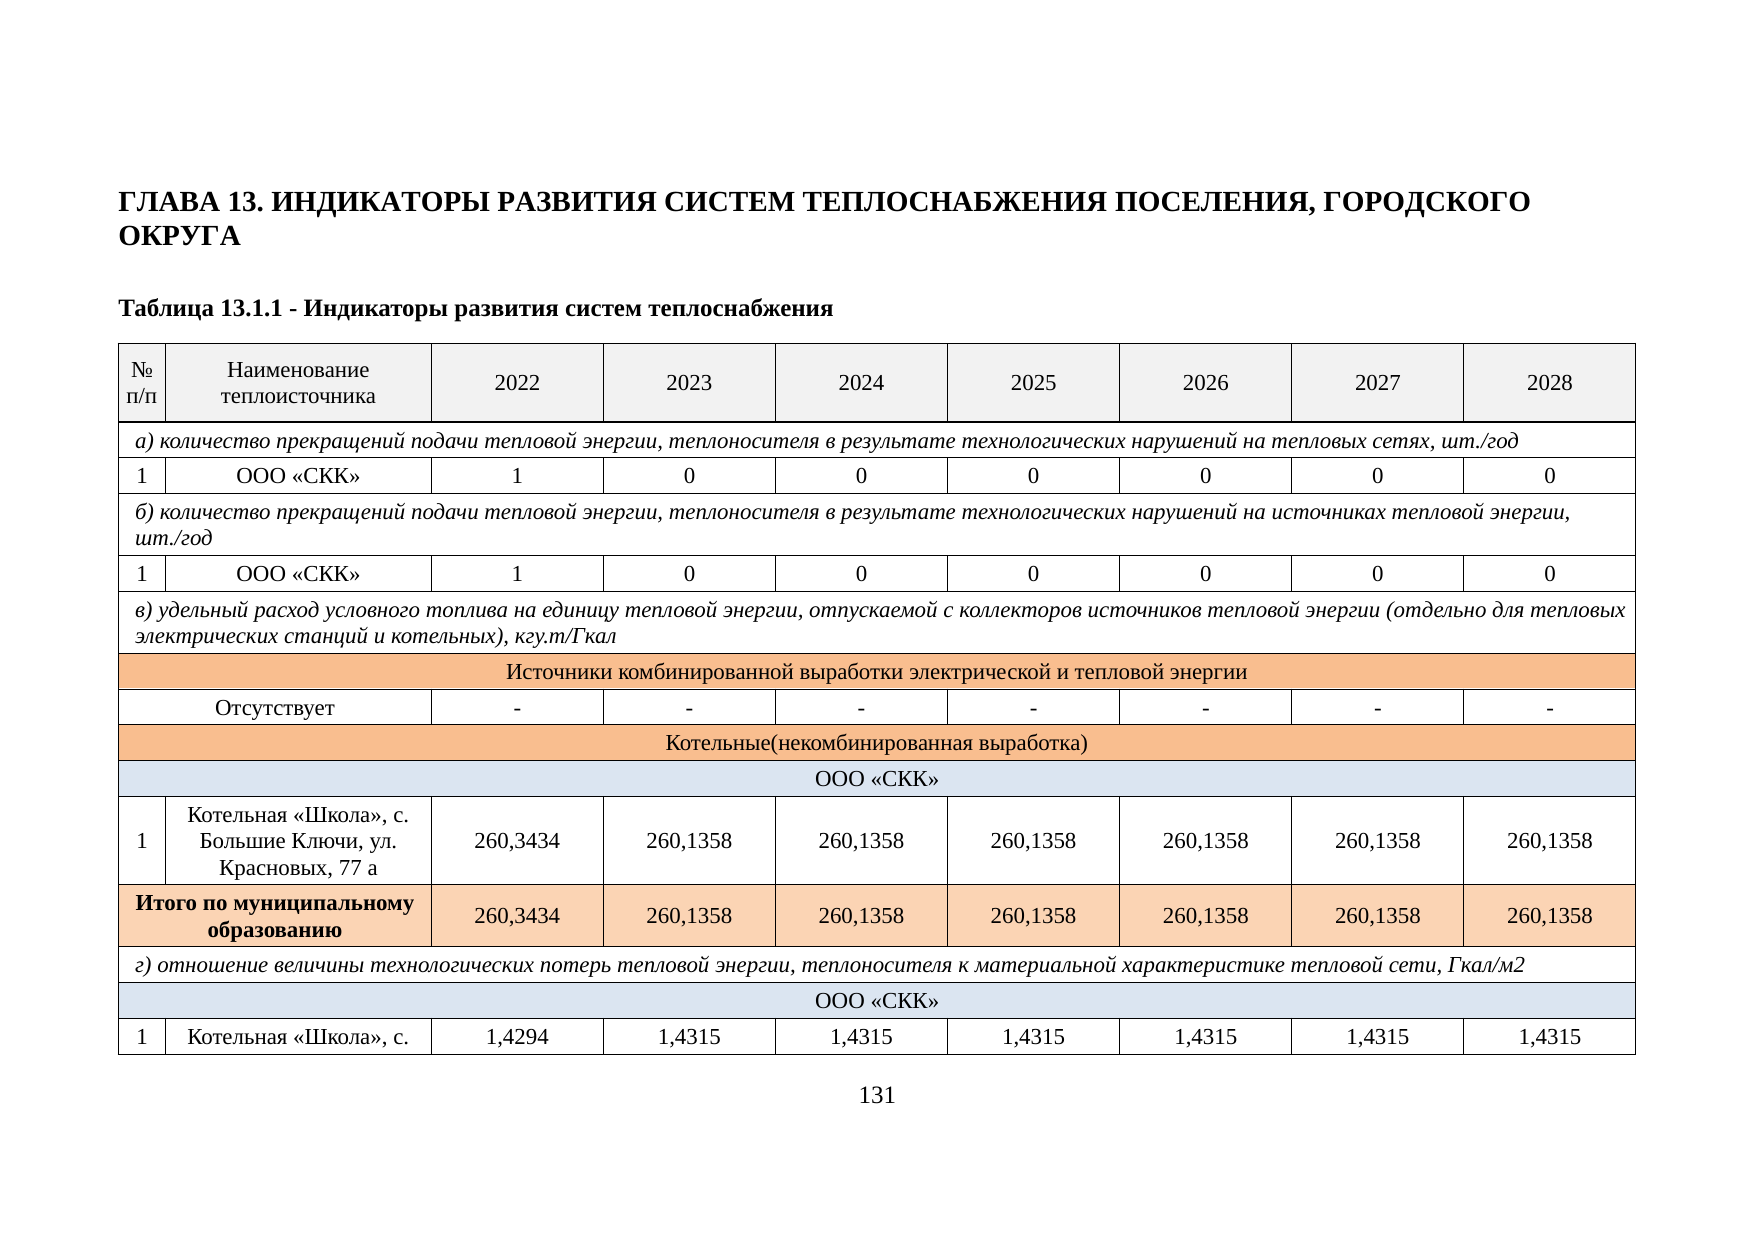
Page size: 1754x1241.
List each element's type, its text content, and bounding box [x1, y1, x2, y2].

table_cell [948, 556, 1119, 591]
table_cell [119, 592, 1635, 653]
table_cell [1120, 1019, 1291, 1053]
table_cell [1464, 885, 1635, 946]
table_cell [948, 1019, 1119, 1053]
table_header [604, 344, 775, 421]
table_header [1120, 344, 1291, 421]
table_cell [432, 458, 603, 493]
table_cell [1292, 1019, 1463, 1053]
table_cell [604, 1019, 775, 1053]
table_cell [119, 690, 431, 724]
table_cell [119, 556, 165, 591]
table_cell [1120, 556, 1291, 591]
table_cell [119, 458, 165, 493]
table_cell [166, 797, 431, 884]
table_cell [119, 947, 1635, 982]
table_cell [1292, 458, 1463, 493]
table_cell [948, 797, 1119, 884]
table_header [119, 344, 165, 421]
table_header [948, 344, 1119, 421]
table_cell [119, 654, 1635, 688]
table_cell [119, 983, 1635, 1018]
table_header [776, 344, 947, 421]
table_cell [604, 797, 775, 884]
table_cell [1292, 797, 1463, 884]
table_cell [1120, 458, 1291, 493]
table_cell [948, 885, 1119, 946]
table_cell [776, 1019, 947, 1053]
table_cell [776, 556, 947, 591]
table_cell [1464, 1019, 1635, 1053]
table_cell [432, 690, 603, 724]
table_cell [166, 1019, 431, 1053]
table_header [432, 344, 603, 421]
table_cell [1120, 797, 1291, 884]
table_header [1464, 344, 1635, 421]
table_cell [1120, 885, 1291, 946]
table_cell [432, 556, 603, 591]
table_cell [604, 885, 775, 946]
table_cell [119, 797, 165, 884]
text Таблица 13.1.1 - Индикаторы развития систем теплоснабжения [118, 293, 1636, 322]
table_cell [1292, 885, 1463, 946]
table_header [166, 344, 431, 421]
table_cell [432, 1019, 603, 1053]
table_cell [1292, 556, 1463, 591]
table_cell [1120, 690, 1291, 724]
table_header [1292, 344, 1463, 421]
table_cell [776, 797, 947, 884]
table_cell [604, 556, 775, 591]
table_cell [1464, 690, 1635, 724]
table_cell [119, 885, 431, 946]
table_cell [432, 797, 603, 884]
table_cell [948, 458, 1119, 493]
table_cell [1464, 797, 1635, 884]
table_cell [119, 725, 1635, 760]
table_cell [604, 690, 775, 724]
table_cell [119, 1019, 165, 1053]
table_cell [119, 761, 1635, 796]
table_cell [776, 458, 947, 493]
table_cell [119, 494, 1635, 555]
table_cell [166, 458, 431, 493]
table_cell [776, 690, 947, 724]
subtitle ГЛАВА 13. ИНДИКАТОРЫ РАЗВИТИЯ СИСТЕМ ТЕПЛОСНАБЖЕНИЯ ПОСЕЛЕНИЯ, ГОРОДСКОГО ОКРУГА [118, 184, 1636, 251]
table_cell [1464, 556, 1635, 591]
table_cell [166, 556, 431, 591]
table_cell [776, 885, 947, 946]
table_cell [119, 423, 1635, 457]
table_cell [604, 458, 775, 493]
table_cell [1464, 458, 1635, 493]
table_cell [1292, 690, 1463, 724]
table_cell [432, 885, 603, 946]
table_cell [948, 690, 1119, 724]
